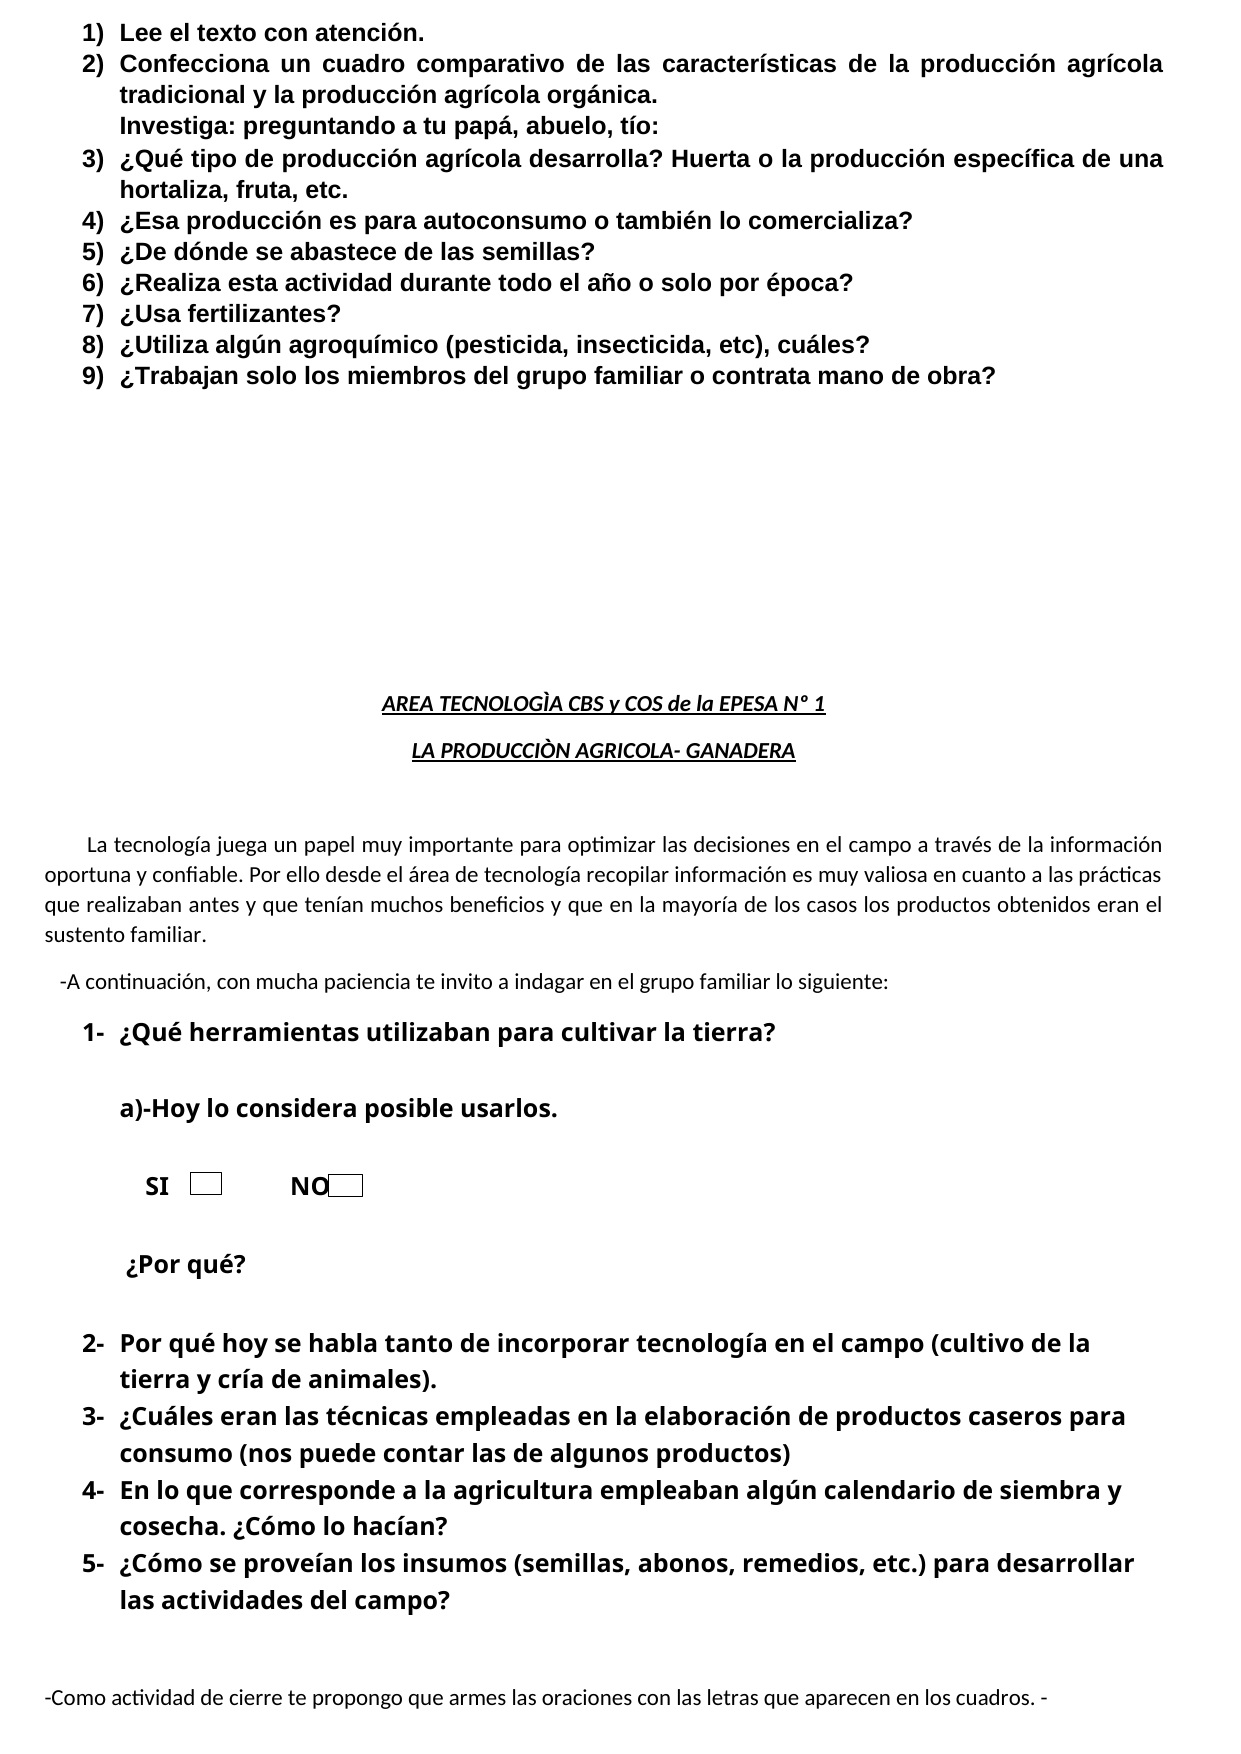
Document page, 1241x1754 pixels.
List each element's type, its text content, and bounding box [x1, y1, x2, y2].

text AREA TECNOLOGÌA CBS y COS de la EPESA Nº 1 [44, 689, 1165, 717]
list Por qué hoy se habla tanto de incorporar tecnología en el campo (cultivo de la tierra y cría de animales). [82, 1325, 1165, 1396]
list ¿Esa producción es para autoconsumo o también lo comercializa? [82, 206, 1165, 235]
list SI NO [119, 1168, 1165, 1203]
list En lo que corresponde a la agricultura empleaban algún calendario de siembra y cosecha. ¿Cómo lo hacían? [82, 1472, 1165, 1543]
list ¿Trabajan solo los miembros del grupo familiar o contrata mano de obra? [82, 361, 1165, 390]
list ¿Qué tipo de producción agrícola desarrolla? Huerta o la producción específica de una hortaliza, fruta, etc. [82, 144, 1165, 204]
list ¿Por qué? [119, 1247, 1165, 1281]
list ¿Cuáles eran las técnicas empleadas en la elaboración de productos caseros para consumo (nos puede contar las de algunos productos) [82, 1399, 1165, 1469]
text -A continuación, con mucha paciencia te invito a indagar en el grupo familiar lo siguiente: [44, 967, 1165, 995]
list ¿Utiliza algún agroquímico (pesticida, insecticida, etc), cuáles? [82, 330, 1165, 359]
text LA PRODUCCIÒN AGRICOLA- GANADERA [44, 736, 1165, 764]
text -Como actividad de cierre te propongo que armes las oraciones con las letras que aparecen en los cuadros. - [44, 1683, 1165, 1711]
list a)-Hoy lo considera posible usarlos. [119, 1090, 1165, 1124]
list ¿Realiza esta actividad durante todo el año o solo por época? [82, 268, 1165, 297]
list ¿Cómo se proveían los insumos (semillas, abonos, remedios, etc.) para desarrollar las actividades del campo? [82, 1546, 1165, 1617]
list ¿Usa fertilizantes? [82, 299, 1165, 328]
list Investiga: preguntando a tu papá, abuelo, tío: [119, 111, 1165, 139]
list ¿De dónde se abastece de las semillas? [82, 237, 1165, 266]
list ¿Qué herramientas utilizaban para cultivar la tierra? [82, 1014, 1165, 1048]
list Lee el texto con atención. [82, 18, 1165, 46]
list Confecciona un cuadro comparativo de las características de la producción agrícola tradicional y la producción agrícola orgánica. [82, 49, 1165, 108]
text La tecnología juega un papel muy importante para optimizar las decisiones en el campo a través de la información oportuna y confiable. Por ello desde el área de tecnología recopilar información es muy valiosa en cuanto a las prácticas que realizaban antes y que tenían muchos beneficios y que en la mayoría de los casos los productos obtenidos eran el sustento familiar. [44, 830, 1165, 948]
